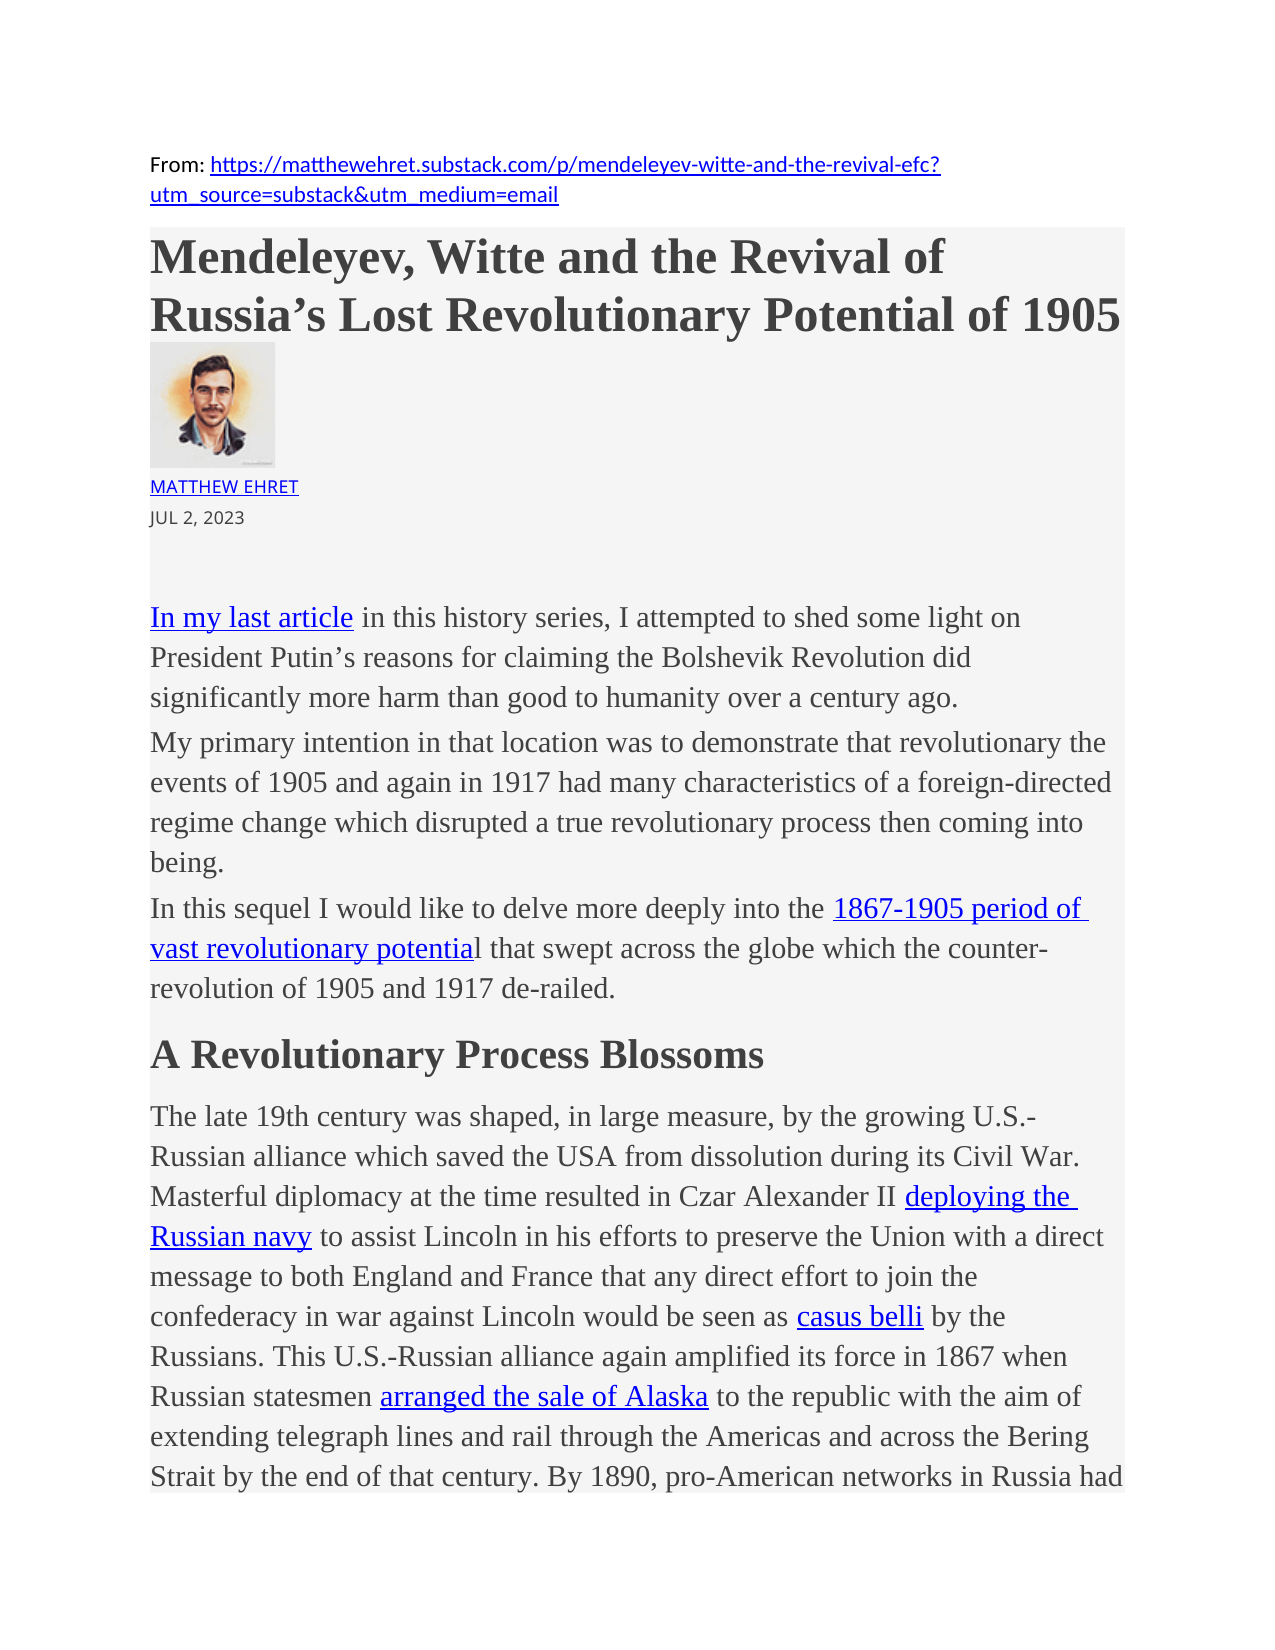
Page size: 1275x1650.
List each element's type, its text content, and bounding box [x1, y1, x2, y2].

text Mendeleyev, Witte and the Revival of Russia’s Lost Revolutionary Potential of 1905 [150, 227, 1125, 342]
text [150, 1093, 1125, 1493]
text From: https://matthewehret.substack.com/p/mendeleyev-witte-and-the-revival-efc?utm_source=substack&utm_medium=email [150, 150, 1125, 208]
text In my last article in this history series, I attempted to shed some light on President Putin’s reasons for claiming the Bolshevik Revolution did significantly more harm than good to humanity over a century ago. [150, 594, 1125, 714]
text In this sequel I would like to delve more deeply into the 1867-1905 period of vast revolutionary potential that swept across the globe which the counter-revolution of 1905 and 1917 de-railed. [150, 884, 1125, 1004]
text My primary intention in that location was to demonstrate that revolutionary the events of 1905 and again in 1917 had many characteristics of a foreign-directed regime change which disrupted a true revolutionary process then coming into being. [150, 719, 1125, 879]
picture [150, 342, 276, 468]
text A Revolutionary Process Blossoms [150, 1029, 1125, 1077]
text MATTHEW EHRET [150, 467, 1125, 498]
text JUL 2, 2023 [150, 498, 1125, 530]
